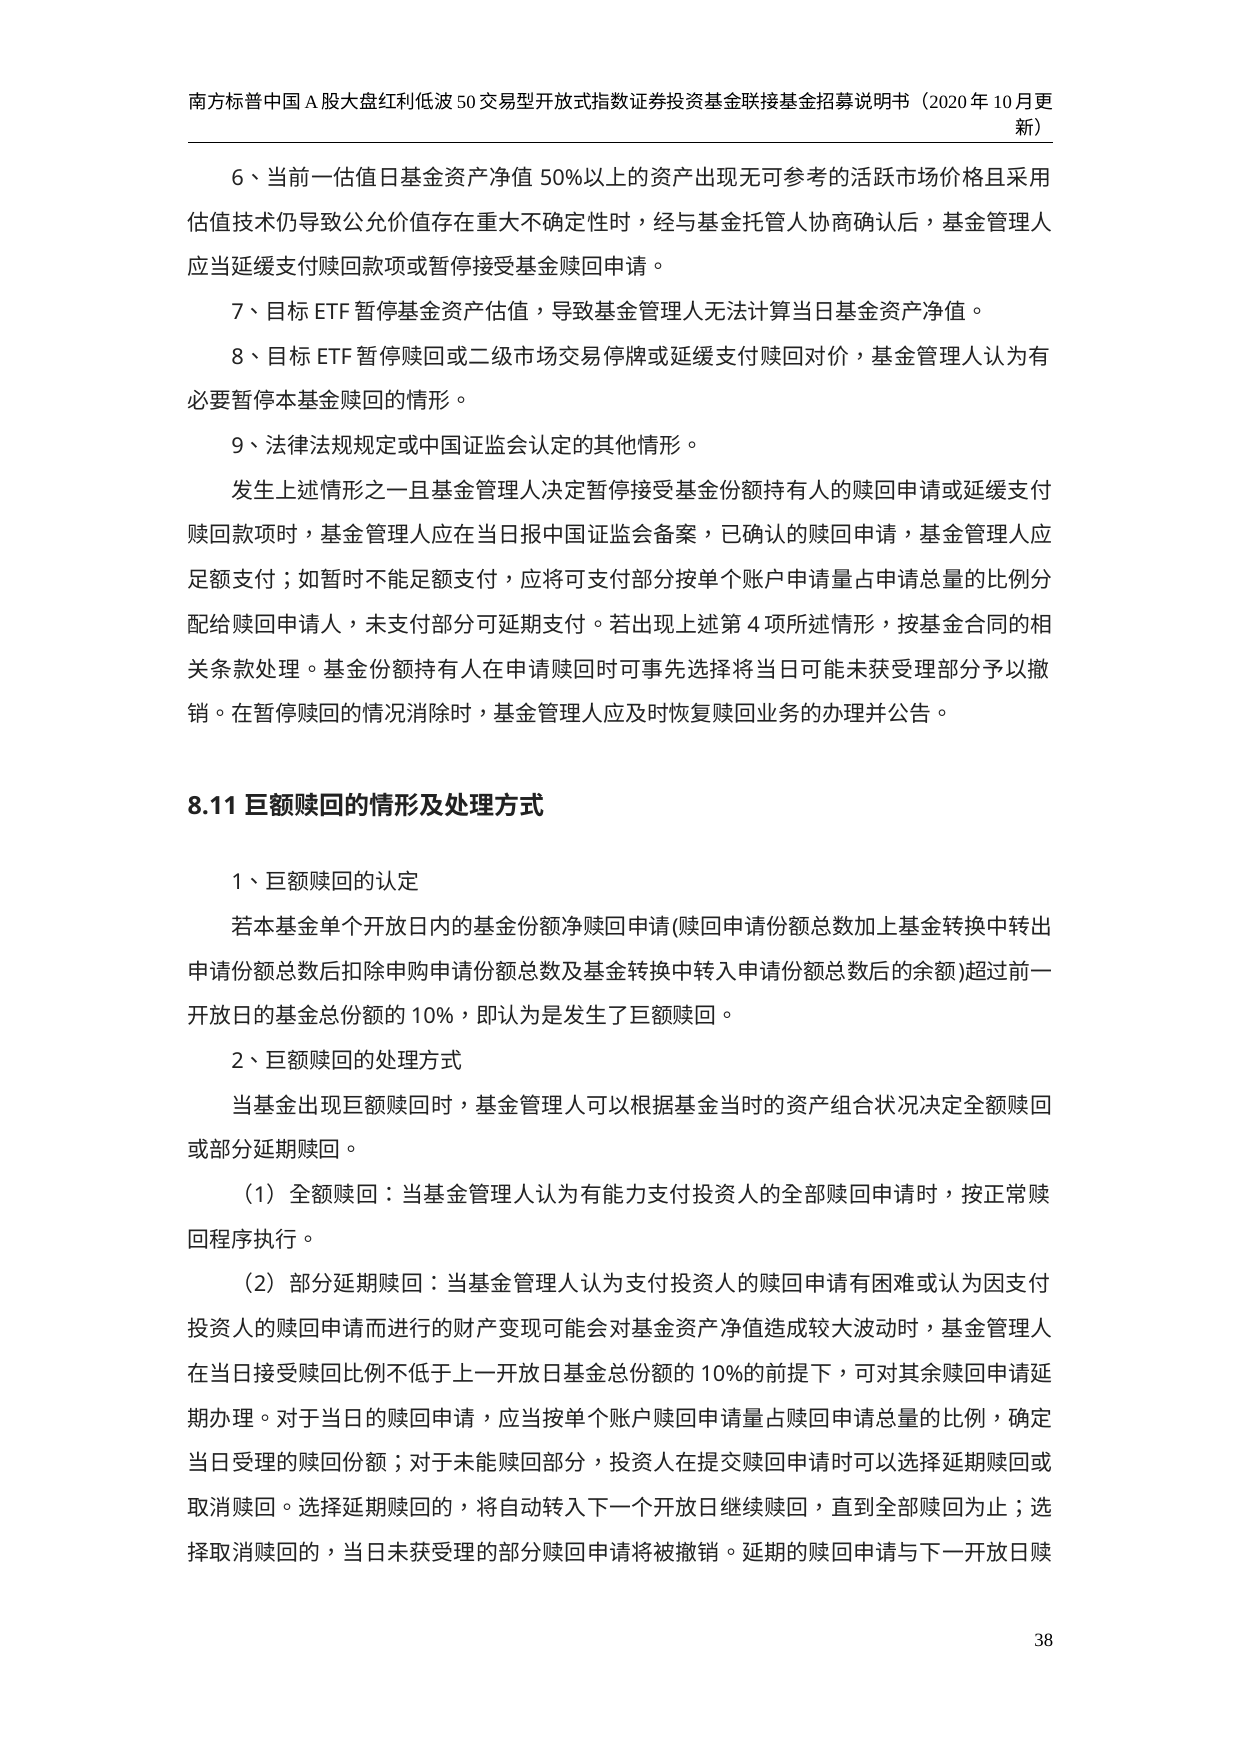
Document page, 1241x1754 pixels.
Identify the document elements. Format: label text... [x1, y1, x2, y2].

text （1）全额赎回：当基金管理人认为有能力支付投资人的全部赎回申请时，按正常赎回程序执行。 [187, 1179, 1053, 1253]
text 6、当前一估值日基金资产净值50%以上的资产出现无可参考的活跃市场价格且采用估值技术仍导致公允价值存在重大不确定性时，经与基金托管人协商确认后，基金管理人应当延缓支付赎回款项或暂停接受基金赎回申请。 [187, 162, 1053, 281]
text 当基金出现巨额赎回时，基金管理人可以根据基金当时的资产组合状况决定全额赎回或部分延期赎回。 [187, 1090, 1053, 1164]
text 发生上述情形之一且基金管理人决定暂停接受基金份额持有人的赎回申请或延缓支付赎回款项时，基金管理人应在当日报中国证监会备案，已确认的赎回申请，基金管理人应足额支付；如暂时不能足额支付，应将可支付部分按单个账户申请量占申请总量的比例分配给赎回申请人，未支付部分可延期支付。若出现上述第4项所述情形，按基金合同的相关条款处理。基金份额持有人在申请赎回时可事先选择将当日可能未获受理部分予以撤销。在暂停赎回的情况消除时，基金管理人应及时恢复赎回业务的办理并公告。 [187, 475, 1053, 728]
text 8.11 巨额赎回的情形及处理方式 [187, 772, 1053, 837]
text 7、目标ETF暂停基金资产估值，导致基金管理人无法计算当日基金资产净值。 [187, 296, 1053, 326]
text 2、巨额赎回的处理方式 [187, 1045, 1053, 1075]
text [187, 1268, 1053, 1566]
text 8、目标ETF暂停赎回或二级市场交易停牌或延缓支付赎回对价，基金管理人认为有必要暂停本基金赎回的情形。 [187, 341, 1053, 415]
text 9、法律法规规定或中国证监会认定的其他情形。 [187, 430, 1053, 460]
text 若本基金单个开放日内的基金份额净赎回申请(赎回申请份额总数加上基金转换中转出申请份额总数后扣除申购申请份额总数及基金转换中转入申请份额总数后的余额)超过前一开放日的基金总份额的10%，即认为是发生了巨额赎回。 [187, 911, 1053, 1030]
text 1、巨额赎回的认定 [187, 866, 1053, 896]
